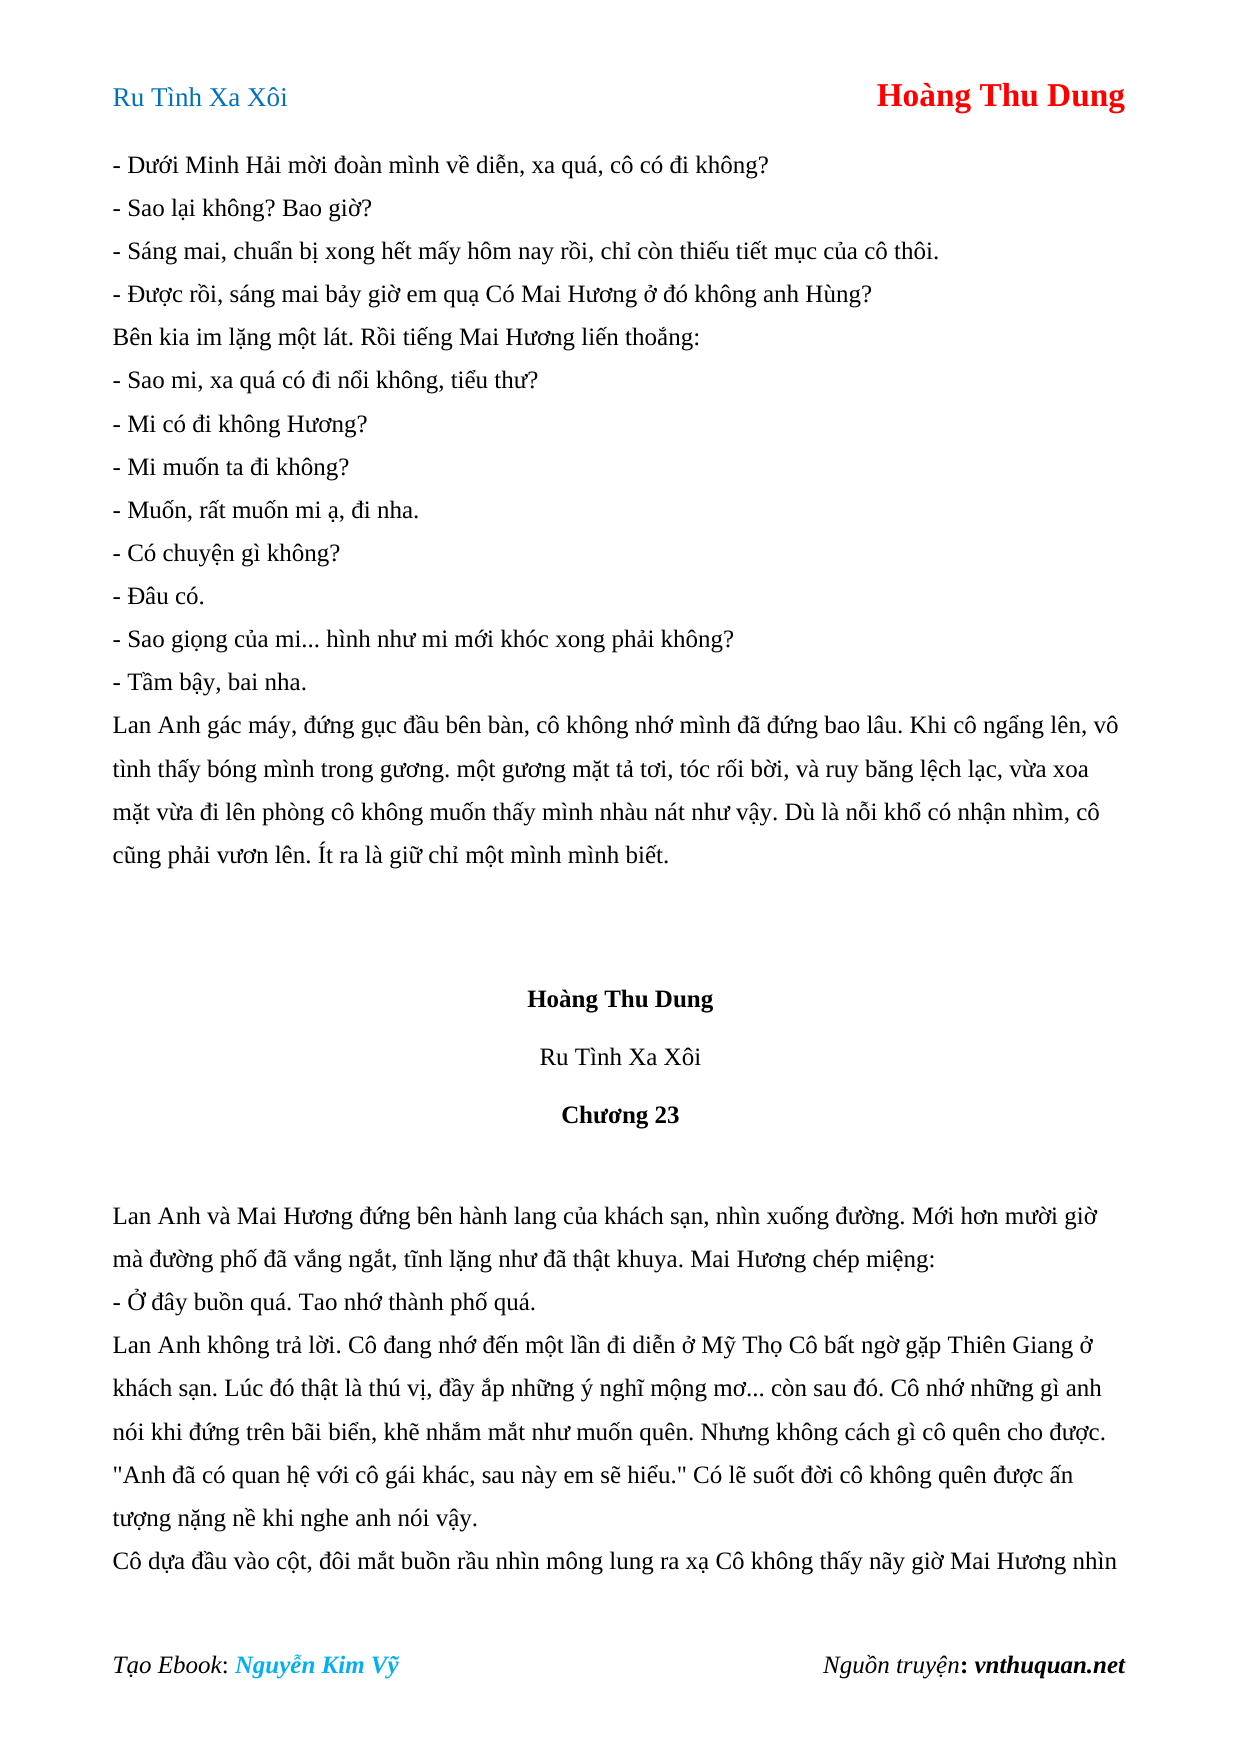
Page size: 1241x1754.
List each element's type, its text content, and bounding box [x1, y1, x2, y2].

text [112, 1158, 1128, 1575]
text Hoàng Thu Dung [112, 984, 1128, 1013]
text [112, 150, 1128, 912]
text Ru Tình Xa Xôi [112, 1042, 1128, 1071]
text Chương 23 [112, 1100, 1128, 1129]
